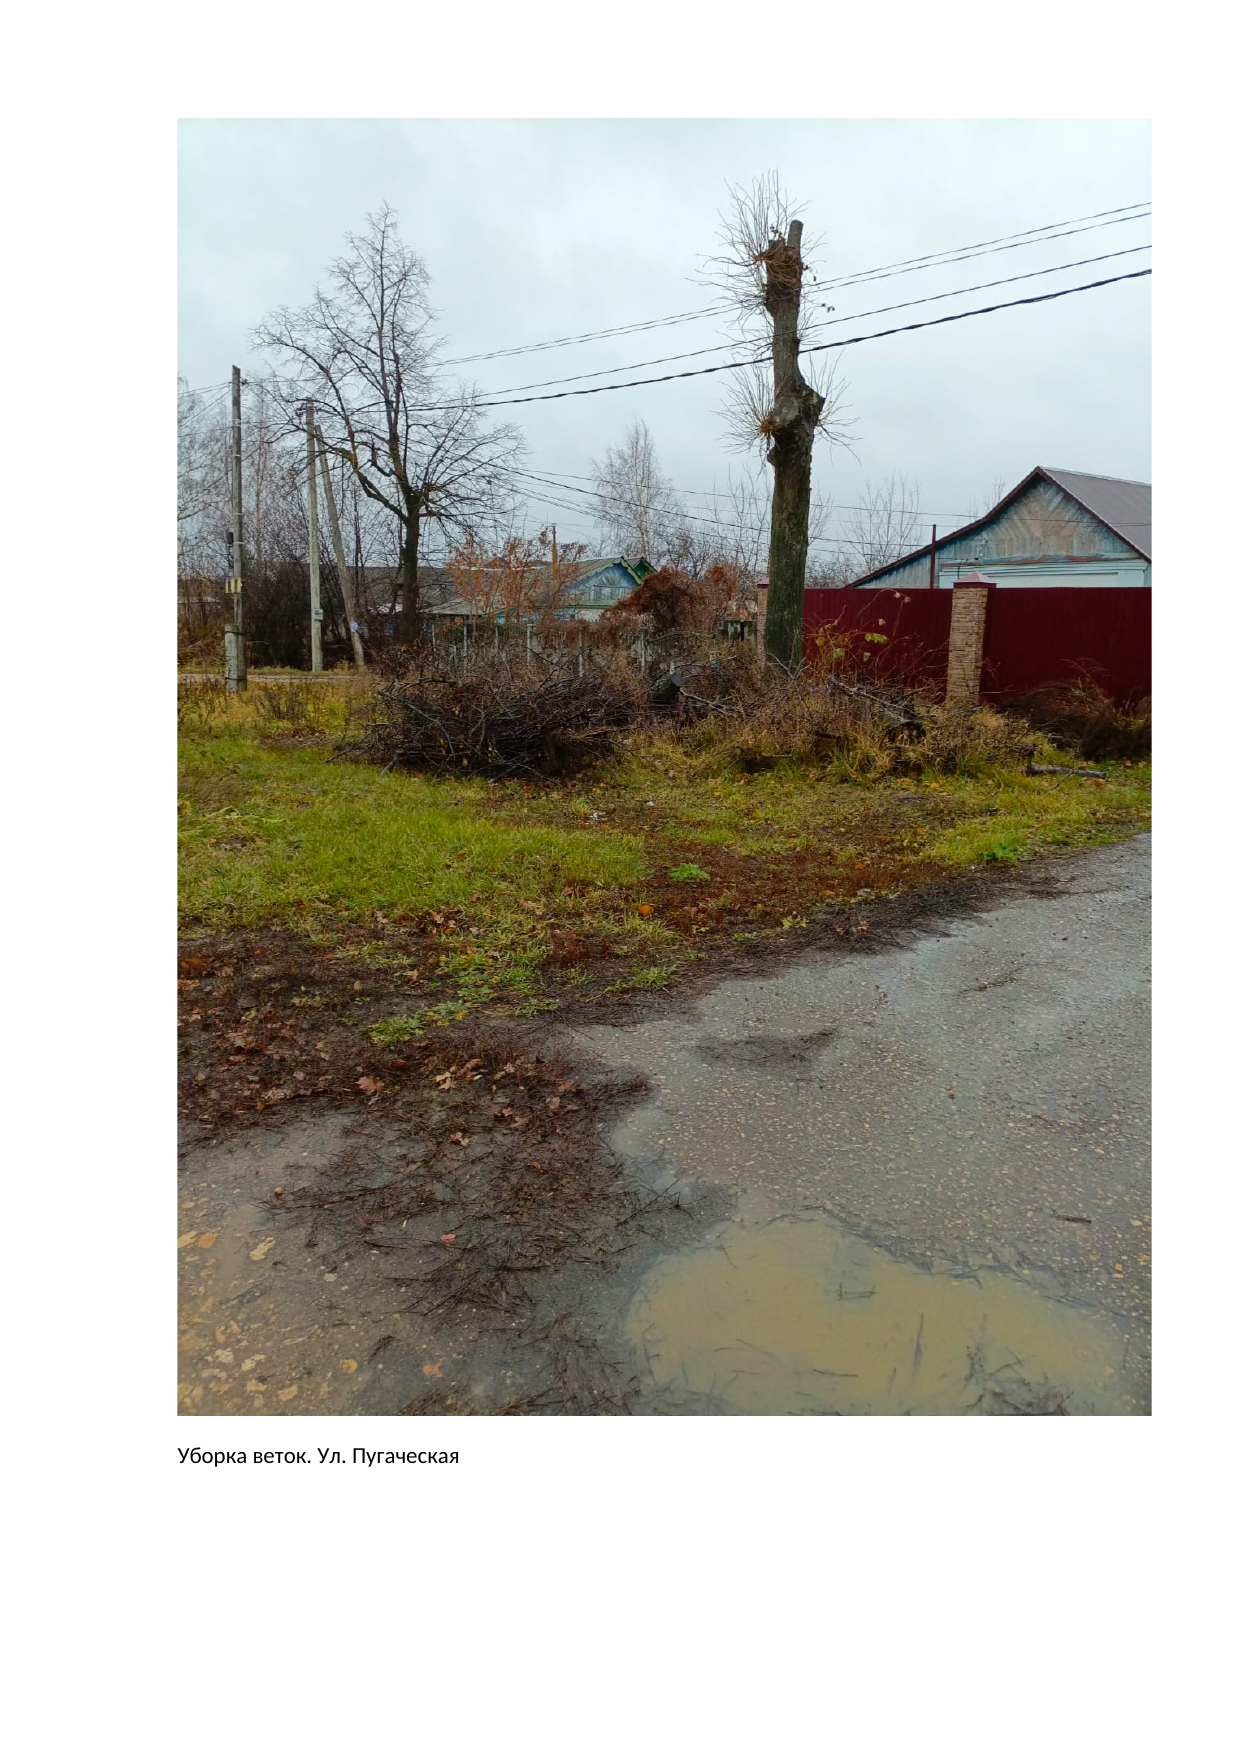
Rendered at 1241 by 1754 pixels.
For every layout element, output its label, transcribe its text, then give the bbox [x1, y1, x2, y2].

text Уборка веток. Ул. Пугаческая [177, 1441, 1152, 1469]
picture [177, 118, 1152, 1416]
